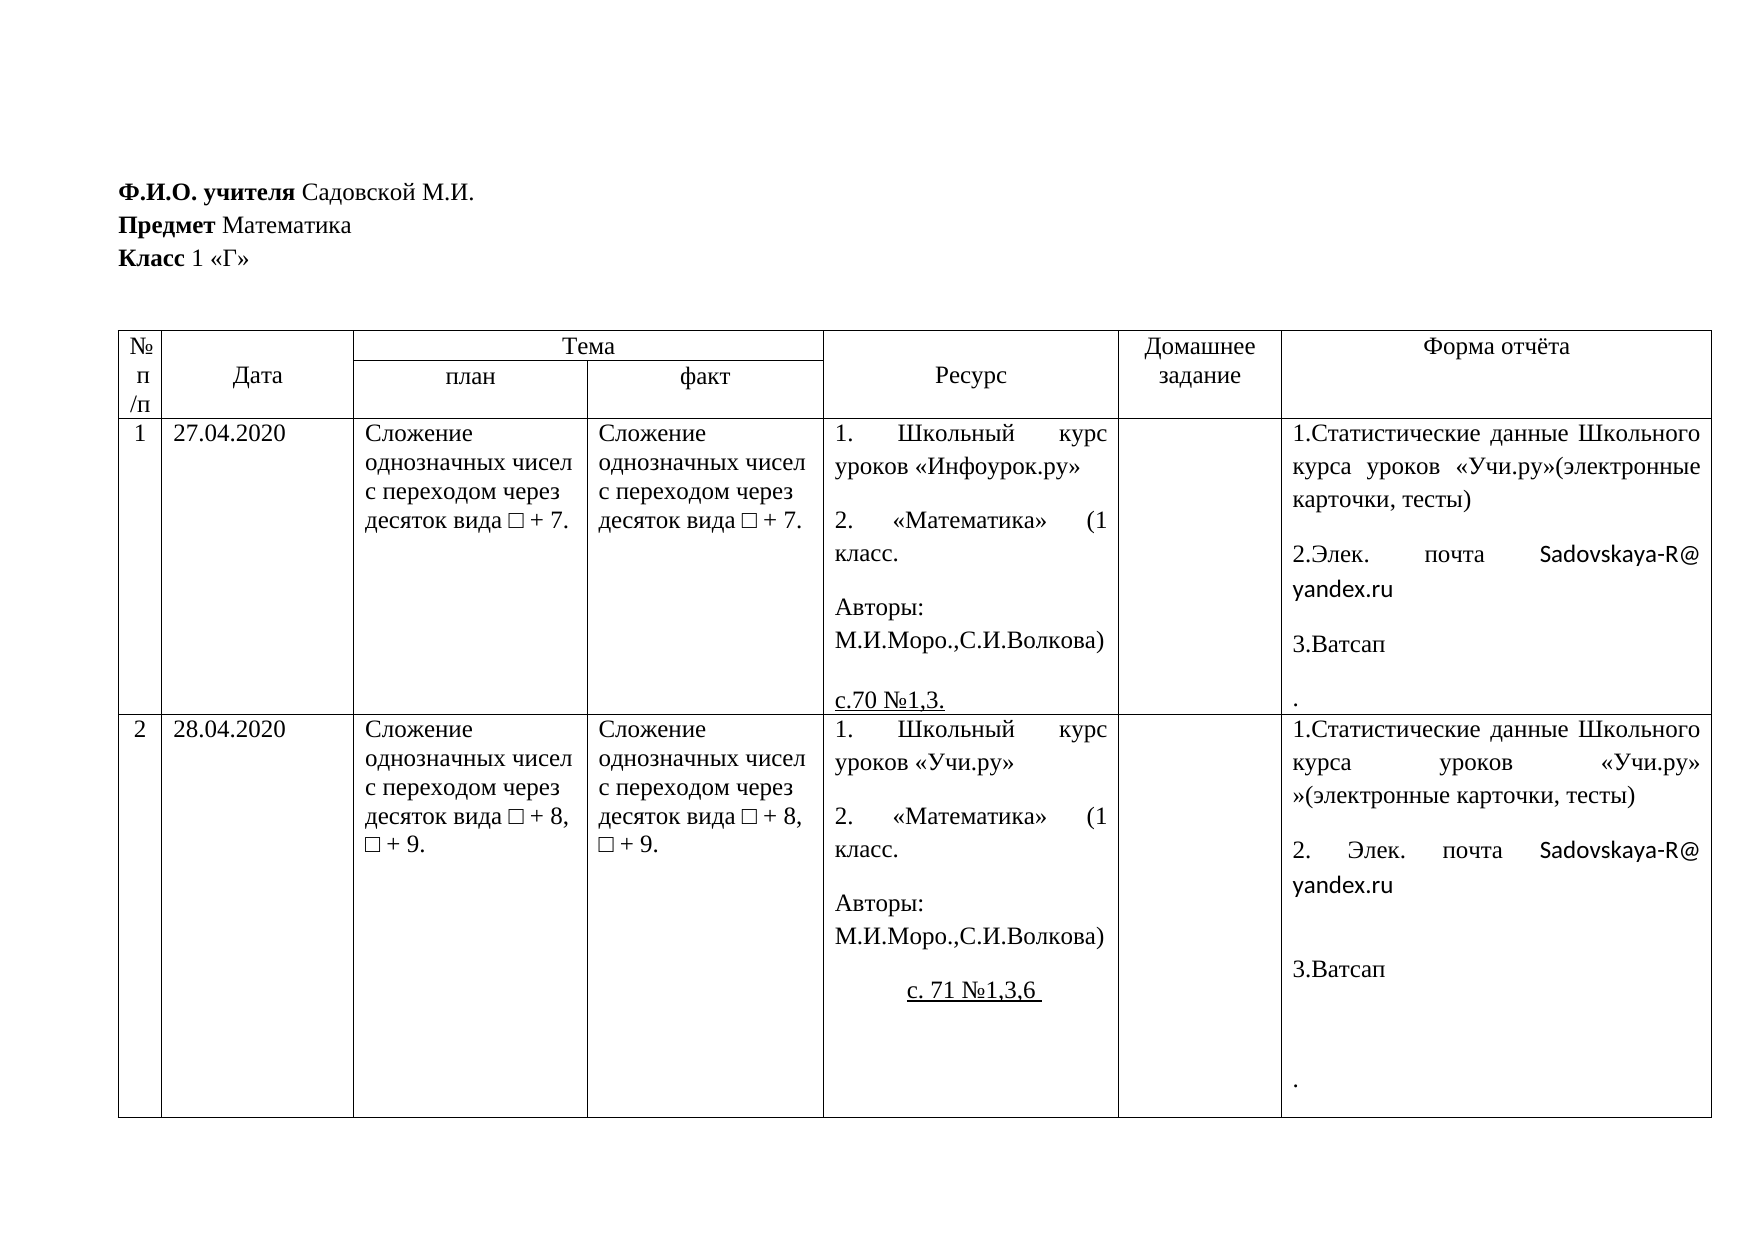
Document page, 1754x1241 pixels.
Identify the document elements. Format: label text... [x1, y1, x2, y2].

table_cell 1.Статистические данные Школьного курса уроков «Учи.ру»(электронные карточки, тесты) 2.Элек. почта Sadovskaya-R@ yandex.ru 3.Ватсап . [1282, 419, 1711, 713]
table_header Тема [354, 331, 823, 360]
table_header № п/п [119, 331, 161, 417]
table_cell 1 [119, 419, 161, 713]
table_cell 27.04.2020 [162, 419, 353, 713]
table_cell Сложение однозначных чисел с переходом через десяток вида □ + 8, □ + 9. [354, 715, 587, 1117]
table_cell 2 [119, 715, 161, 1117]
table_cell Сложение однозначных чисел с переходом через десяток вида □ + 8, □ + 9. [588, 715, 823, 1117]
table_header Домашнее задание [1119, 331, 1281, 417]
table_cell факт [588, 361, 823, 417]
text Класс 1 «Г» [118, 243, 1636, 272]
text Ф.И.О. учителя Садовской М.И. [118, 177, 1636, 206]
table_cell план [354, 361, 587, 417]
text Предмет Математика [118, 210, 1636, 239]
table_header Ресурс [824, 331, 1118, 417]
table_header Дата [162, 331, 353, 417]
table_cell 1.Статистические данные Школьного курса уроков «Учи.ру» »(электронные карточки, тесты) 2. Элек. почта Sadovskaya-R@ yandex.ru 3.Ватсап . [1282, 715, 1711, 1117]
table_cell 28.04.2020 [162, 715, 353, 1117]
table_cell [1119, 715, 1281, 1117]
table_cell Сложение однозначных чисел с переходом через десяток вида □ + 7. [354, 419, 587, 713]
table_cell 1. Школьный курс уроков «Учи.ру» 2. «Математика» (1 класс. Авторы: М.И.Моро.,С.И.Волкова) с. 71 №1,3,6 [824, 715, 1118, 1117]
table_header Форма отчёта [1282, 331, 1711, 417]
table_cell 1. Школьный курс уроков «Инфоурок.ру» 2. «Математика» (1 класс. Авторы: М.И.Моро.,С.И.Волкова) с.70 №1,3. [824, 419, 1118, 713]
table_cell Сложение однозначных чисел с переходом через десяток вида □ + 7. [588, 419, 823, 713]
table_cell [1119, 419, 1281, 713]
